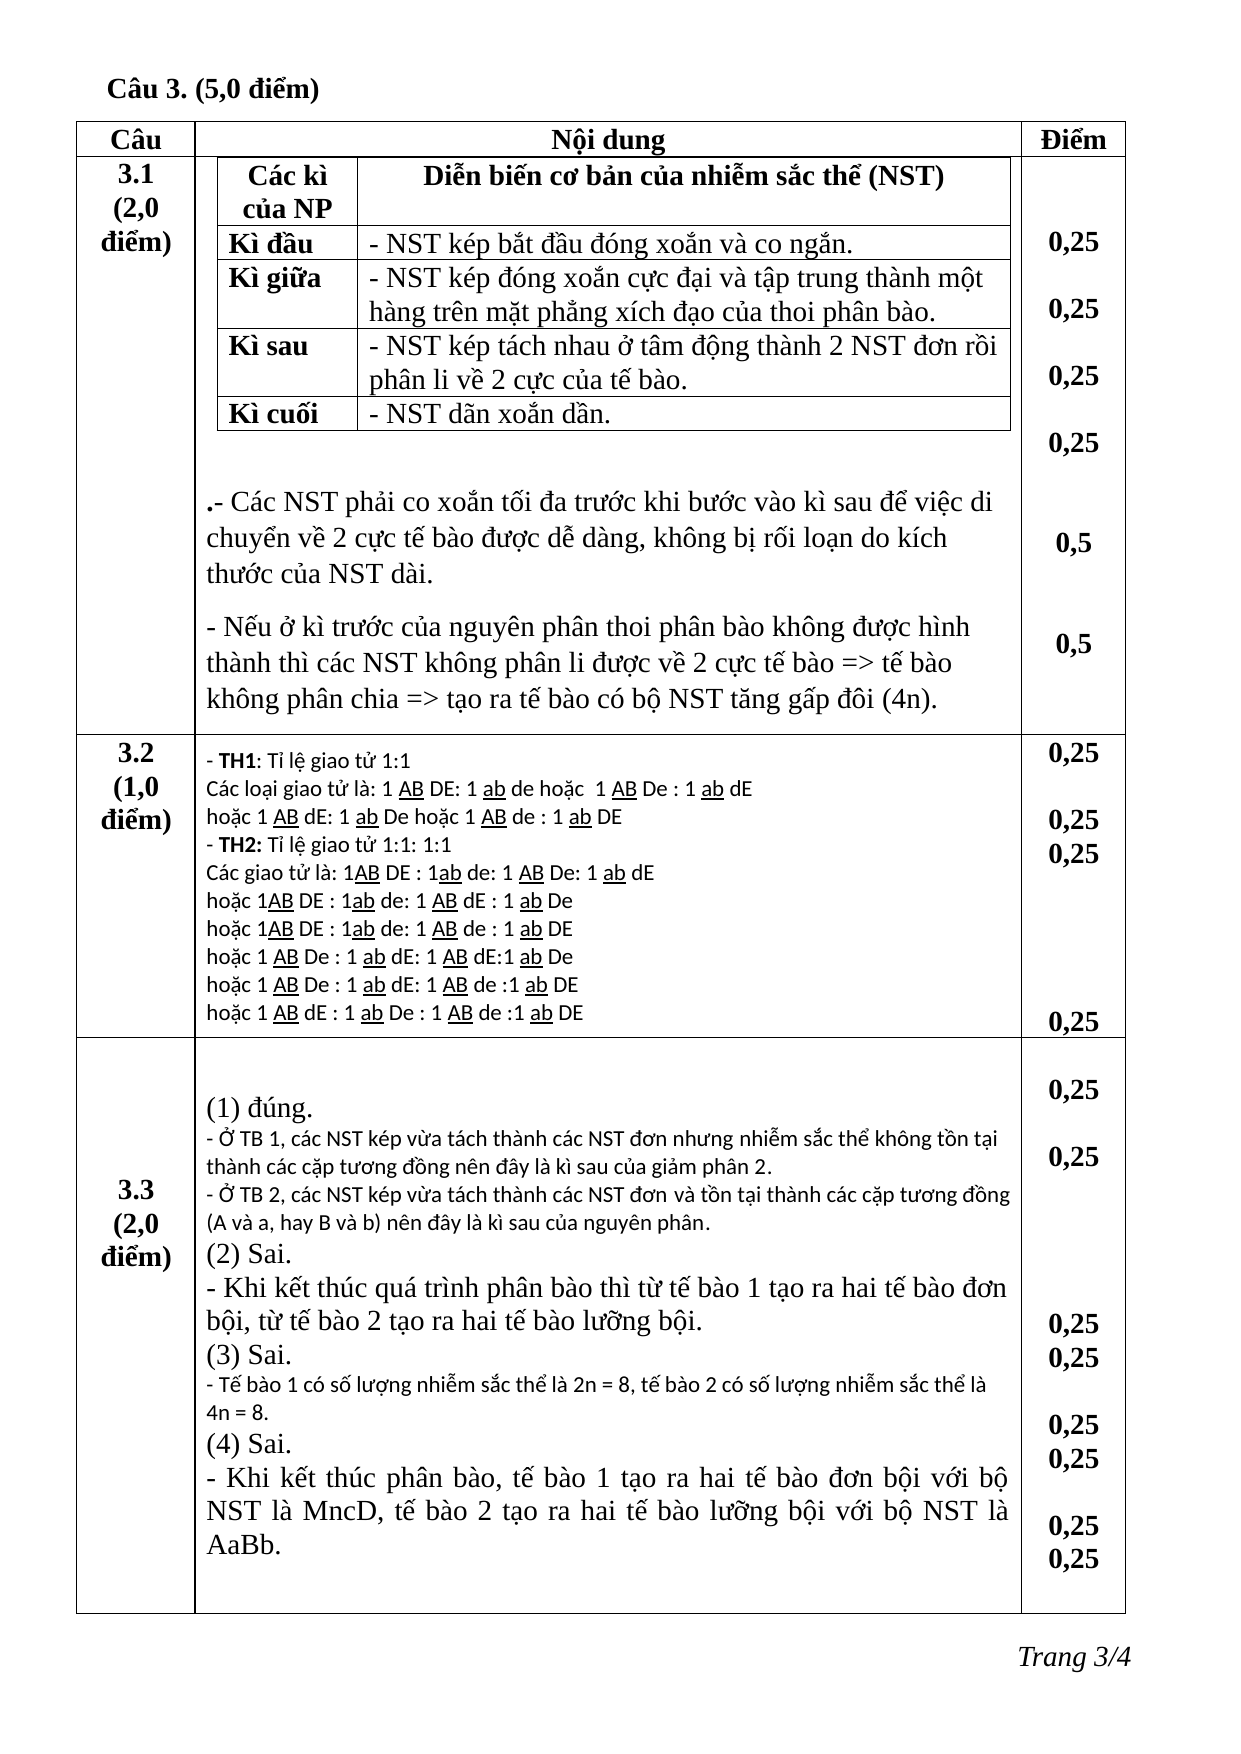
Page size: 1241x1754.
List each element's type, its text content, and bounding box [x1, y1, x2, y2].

table_cell 3.1 (2,0 điểm) [77, 157, 194, 734]
text Câu 3. (5,0 điểm) [106, 71, 1134, 104]
table_cell - TH1: Tỉ lệ giao tử 1:1 Các loại giao tử là: 1 AB DE: 1 ab de hoặc 1 AB De : 1 ab dE hoặc 1 AB dE: 1 ab De hoặc 1 AB de : 1 ab DE - TH2: Tỉ lệ giao tử 1:1: 1:1 Các giao tử là: 1AB DE : 1ab de: 1 AB De: 1 ab dE hoặc 1AB DE : 1ab de: 1 AB dE : 1 ab De hoặc 1AB DE : 1ab de: 1 AB de : 1 ab DE hoặc 1 AB De : 1 ab dE: 1 AB dE:1 ab De hoặc 1 AB De : 1 ab dE: 1 AB de :1 ab DE hoặc 1 AB dE : 1 ab De : 1 AB de :1 ab DE [196, 735, 1021, 1037]
table_header Câu [77, 122, 194, 156]
table_cell 3.3 (2,0 điểm) [77, 1038, 194, 1613]
table_header Nội dung [196, 122, 1021, 156]
table_cell 3.2 (1,0 điểm) [77, 735, 194, 1037]
table_header Điểm [1022, 122, 1125, 156]
table_cell .- Các NST phải co xoắn tối đa trước khi bước vào kì sau để việc di chuyển về 2 cực tế bào được dễ dàng, không bị rối loạn do kích thước của NST dài. - Nếu ở kì trước của nguyên phân thoi phân bào không được hình thành thì các NST không phân li được về 2 cực tế bào => tế bào không phân chia => tạo ra tế bào có bộ NST tăng gấp đôi (4n). [196, 157, 1021, 734]
table_cell (1) đúng. - Ở TB 1, các NST kép vừa tách thành các NST đơn nhưng nhiễm sắc thể không tồn tại thành các cặp tương đồng nên đây là kì sau của giảm phân 2. - Ở TB 2, các NST kép vừa tách thành các NST đơn và tồn tại thành các cặp tương đồng (A và a, hay B và b) nên đây là kì sau của nguyên phân. (2) Sai. - Khi kết thúc quá trình phân bào thì từ tế bào 1 tạo ra hai tế bào đơn bội, từ tế bào 2 tạo ra hai tế bào lưỡng bội. (3) Sai. - Tế bào 1 có số lượng nhiễm sắc thể là 2n = 8, tế bào 2 có số lượng nhiễm sắc thể là 4n = 8. (4) Sai. - Khi kết thúc phân bào, tế bào 1 tạo ra hai tế bào đơn bội với bộ NST là MncD, tế bào 2 tạo ra hai tế bào lưỡng bội với bộ NST là AaBb. [196, 1038, 1021, 1613]
table_cell 0,25 0,25 0,25 0,25 0,5 0,5 [1022, 157, 1125, 734]
table_cell 0,25 0,25 0,25 0,25 [1022, 735, 1125, 1037]
table_cell 0,25 0,25 0,25 0,25 0,25 0,25 0,25 0,25 [1022, 1038, 1125, 1613]
